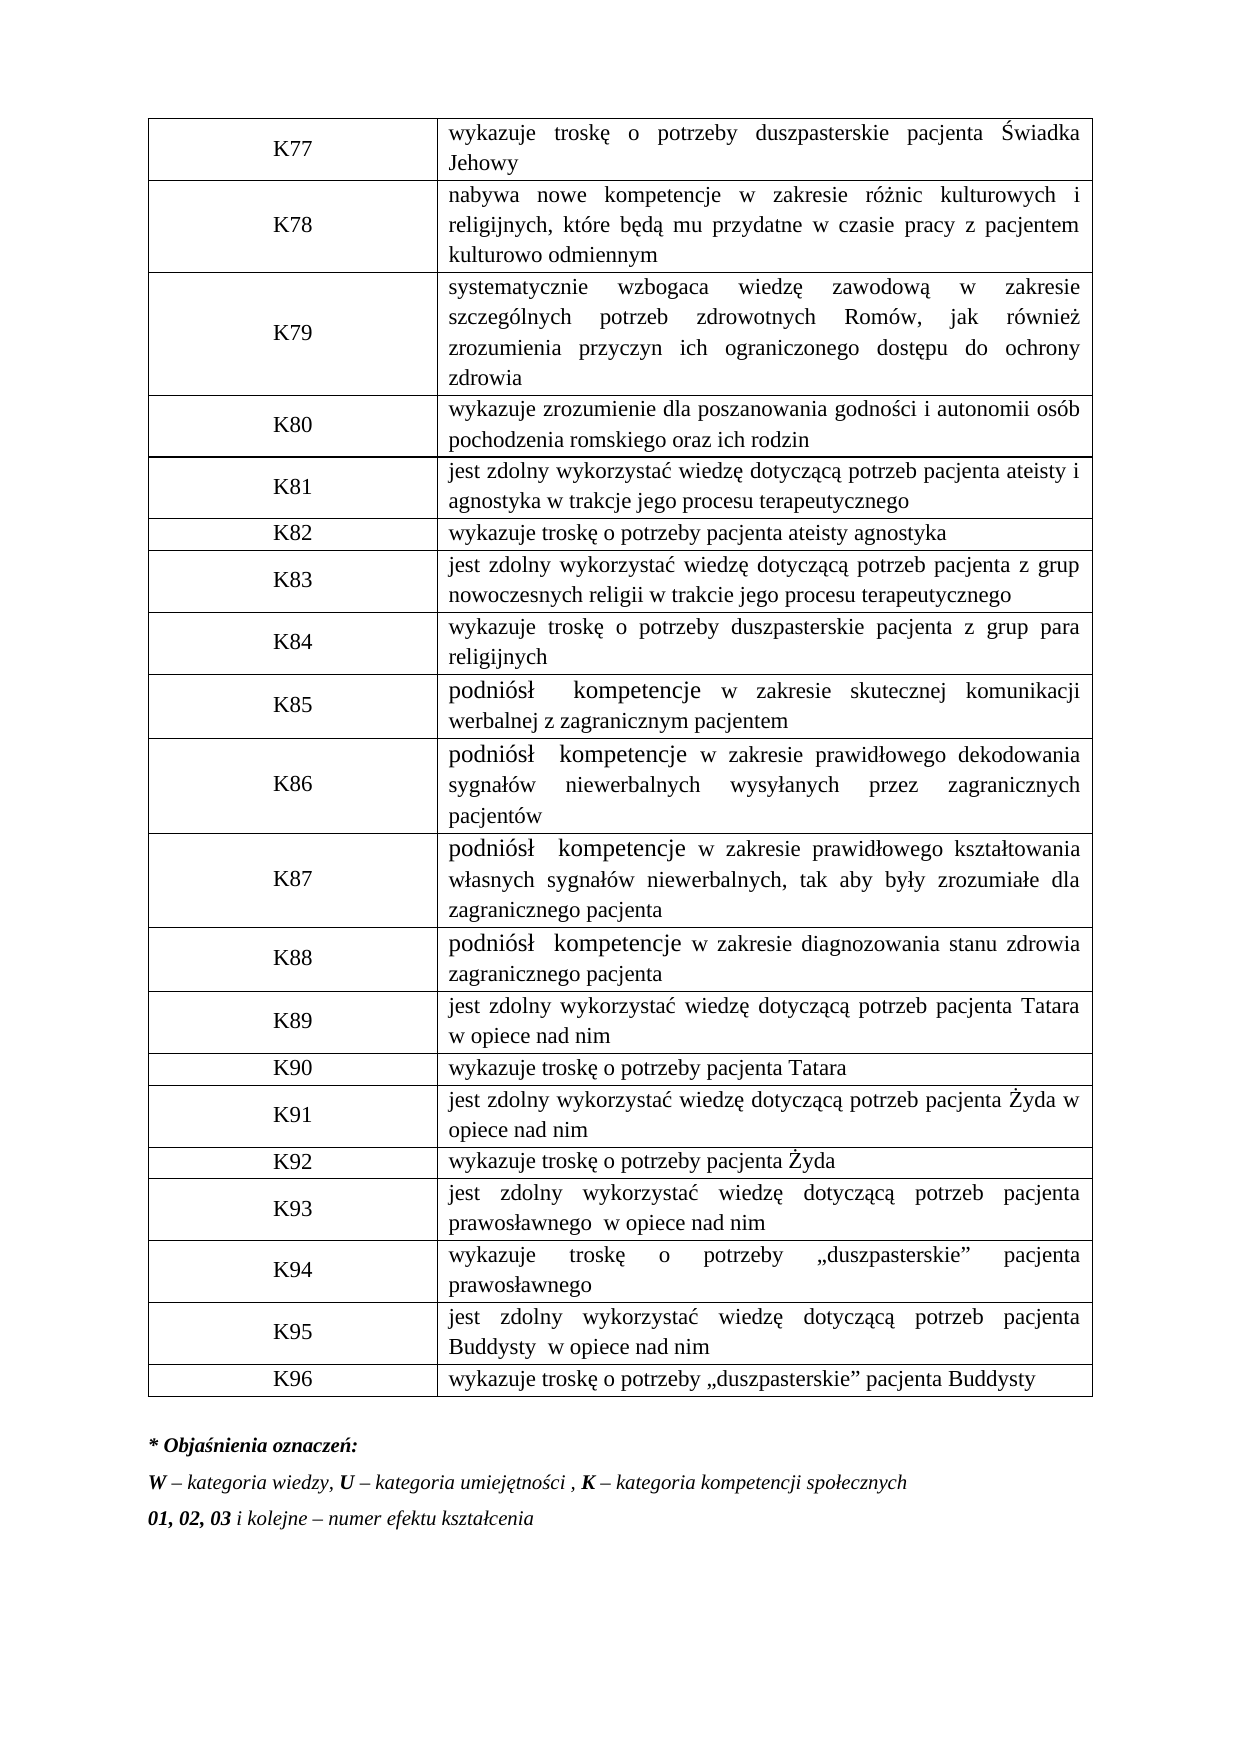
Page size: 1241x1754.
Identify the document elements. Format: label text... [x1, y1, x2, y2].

table_cell jest zdolny wykorzystać wiedzę dotyczącą potrzeb pacjenta z grup nowoczesnych religii w trakcie jego procesu terapeutycznego [438, 551, 1092, 612]
table_cell wykazuje zrozumienie dla poszanowania godności i autonomii osób pochodzenia romskiego oraz ich rodzin [438, 396, 1092, 456]
table_cell jest zdolny wykorzystać wiedzę dotyczącą potrzeb pacjenta Buddysty w opiece nad nim [438, 1303, 1092, 1364]
text W – kategoria wiedzy, U – kategoria umiejętności , K – kategoria kompetencji społecznych [148, 1470, 1093, 1494]
table_cell wykazuje troskę o potrzeby „duszpasterskie” pacjenta prawosławnego [438, 1241, 1092, 1302]
table_cell podniósł kompetencje w zakresie prawidłowego dekodowania sygnałów niewerbalnych wysyłanych przez zagranicznych pacjentów [438, 739, 1092, 832]
table_cell jest zdolny wykorzystać wiedzę dotyczącą potrzeb pacjenta prawosławnego w opiece nad nim [438, 1179, 1092, 1240]
table_cell K94 [149, 1241, 437, 1302]
table_cell podniósł kompetencje w zakresie prawidłowego kształtowania własnych sygnałów niewerbalnych, tak aby były zrozumiałe dla zagranicznego pacjenta [438, 834, 1092, 927]
table_cell K89 [149, 992, 437, 1053]
table_cell K96 [149, 1365, 437, 1396]
table_cell wykazuje troskę o potrzeby pacjenta ateisty agnostyka [438, 519, 1092, 550]
table_cell jest zdolny wykorzystać wiedzę dotyczącą potrzeb pacjenta ateisty i agnostyka w trakcje jego procesu terapeutycznego [438, 458, 1092, 518]
table_cell K90 [149, 1054, 437, 1085]
text 01, 02, 03 i kolejne – numer efektu kształcenia [148, 1506, 1093, 1530]
table_cell podniósł kompetencje w zakresie diagnozowania stanu zdrowia zagranicznego pacjenta [438, 928, 1092, 991]
table_cell K88 [149, 928, 437, 991]
table_cell jest zdolny wykorzystać wiedzę dotyczącą potrzeb pacjenta Tatara w opiece nad nim [438, 992, 1092, 1053]
table_cell K91 [149, 1086, 437, 1147]
table_cell K80 [149, 396, 437, 456]
table_cell wykazuje troskę o potrzeby duszpasterskie pacjenta z grup para religijnych [438, 613, 1092, 674]
table_cell K79 [149, 273, 437, 394]
table_cell K92 [149, 1148, 437, 1178]
table_cell K77 [149, 119, 437, 180]
table_cell wykazuje troskę o potrzeby duszpasterskie pacjenta Świadka Jehowy [438, 119, 1092, 180]
table_cell K86 [149, 739, 437, 832]
table_cell K84 [149, 613, 437, 674]
table_cell nabywa nowe kompetencje w zakresie różnic kulturowych i religijnych, które będą mu przydatne w czasie pracy z pacjentem kulturowo odmiennym [438, 181, 1092, 272]
table_cell wykazuje troskę o potrzeby pacjenta Żyda [438, 1148, 1092, 1178]
table_cell wykazuje troskę o potrzeby „duszpasterskie” pacjenta Buddysty [438, 1365, 1092, 1396]
table_cell K93 [149, 1179, 437, 1240]
table_cell K78 [149, 181, 437, 272]
text * Objaśnienia oznaczeń: [148, 1433, 1093, 1457]
table_cell K83 [149, 551, 437, 612]
table_cell wykazuje troskę o potrzeby pacjenta Tatara [438, 1054, 1092, 1085]
table_cell podniósł kompetencje w zakresie skutecznej komunikacji werbalnej z zagranicznym pacjentem [438, 675, 1092, 738]
table_cell K81 [149, 458, 437, 518]
table_cell K85 [149, 675, 437, 738]
table_cell K95 [149, 1303, 437, 1364]
table_cell systematycznie wzbogaca wiedzę zawodową w zakresie szczególnych potrzeb zdrowotnych Romów, jak również zrozumienia przyczyn ich ograniczonego dostępu do ochrony zdrowia [438, 273, 1092, 394]
table_cell K82 [149, 519, 437, 550]
table_cell K87 [149, 834, 437, 927]
table_cell jest zdolny wykorzystać wiedzę dotyczącą potrzeb pacjenta Żyda w opiece nad nim [438, 1086, 1092, 1147]
